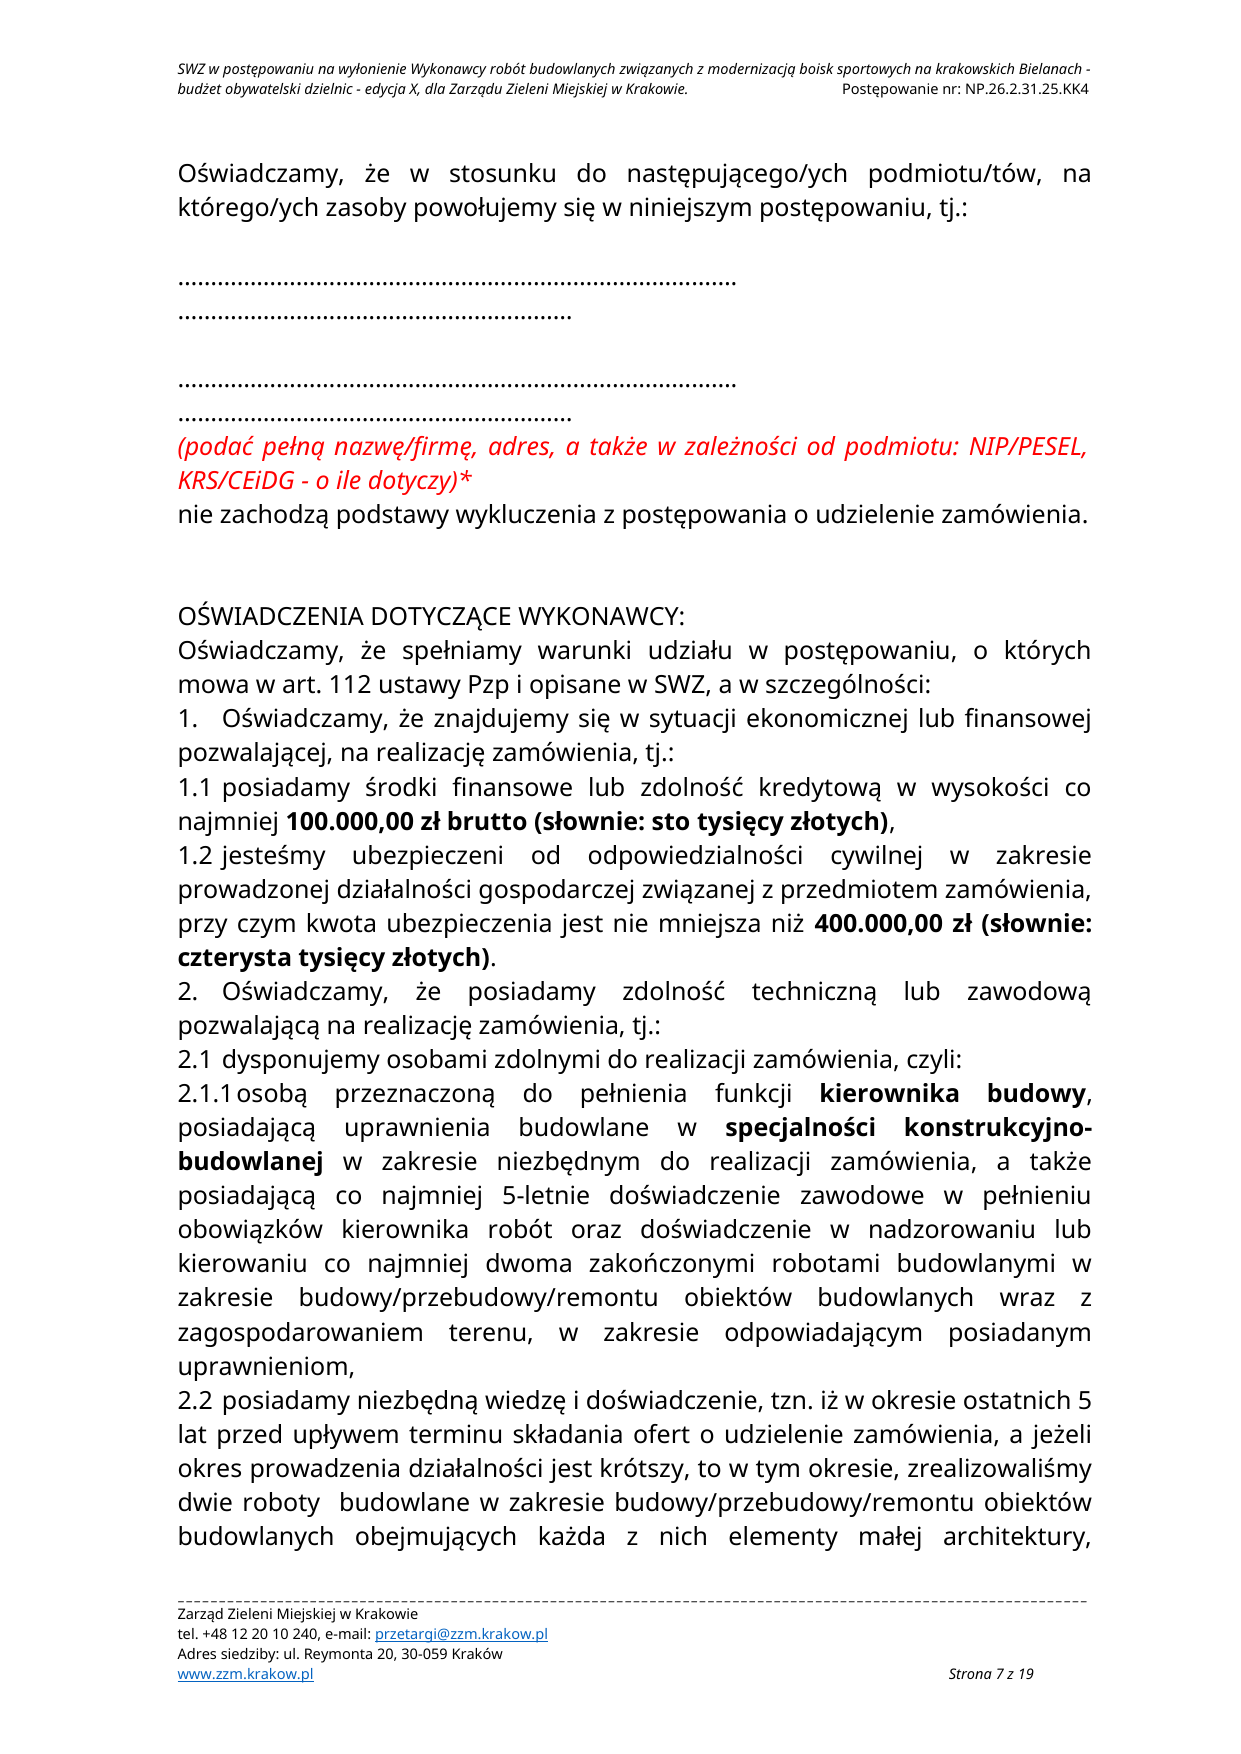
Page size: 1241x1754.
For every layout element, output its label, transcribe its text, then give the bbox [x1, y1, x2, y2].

text (podać pełną nazwę/firmę, adres, a także w zależności od podmiotu: NIP/PESEL, KRS/CEiDG - o ile dotyczy)* [177, 428, 1093, 497]
text ………………………………………………………………………….…………………………………………………… [177, 258, 1093, 326]
text Oświadczamy, że spełniamy warunki udziału w postępowaniu, o których mowa w art. 112 ustawy Pzp i opisane w SWZ, a w szczególności: [177, 633, 1093, 701]
list Oświadczamy, że posiadamy zdolność techniczną lub zawodową pozwalającą na realizację zamówienia, tj.: [177, 973, 1093, 1042]
text OŚWIADCZENIA DOTYCZĄCE WYKONAWCY: [177, 599, 1093, 633]
list Oświadczamy, że znajdujemy się w sytuacji ekonomicznej lub finansowej pozwalającej, na realizację zamówienia, tj.: [177, 701, 1093, 769]
list posiadamy środki finansowe lub zdolność kredytową w wysokości co najmniej 100.000,00 zł brutto (słownie: sto tysięcy złotych), [177, 769, 1093, 837]
list dysponujemy osobami zdolnymi do realizacji zamówienia, czyli: [177, 1042, 1093, 1076]
list osobą przeznaczoną do pełnienia funkcji kierownika budowy, posiadającą uprawnienia budowlane w specjalności konstrukcyjno-budowlanej w zakresie niezbędnym do realizacji zamówienia, a także posiadającą co najmniej 5-letnie doświadczenie zawodowe w pełnieniu obowiązków kierownika robót oraz doświadczenie w nadzorowaniu lub kierowaniu co najmniej dwoma zakończonymi robotami budowlanymi w zakresie budowy/przebudowy/remontu obiektów budowlanych wraz z zagospodarowaniem terenu, w zakresie odpowiadającym posiadanym uprawnieniom, [177, 1076, 1093, 1382]
text Oświadczamy, że w stosunku do następującego/ych podmiotu/tów, na którego/ych zasoby powołujemy się w niniejszym postępowaniu, tj.: [177, 156, 1093, 224]
text nie zachodzą podstawy wykluczenia z postępowania o udzielenie zamówienia. [177, 497, 1093, 531]
list jesteśmy ubezpieczeni od odpowiedzialności cywilnej w zakresie prowadzonej działalności gospodarczej związanej z przedmiotem zamówienia, przy czym kwota ubezpieczenia jest nie mniejsza niż 400.000,00 zł (słownie: czterysta tysięcy złotych). [177, 837, 1093, 973]
text ………………………………………………………………………….…………………………………………………… [177, 360, 1093, 428]
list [177, 1382, 1093, 1553]
